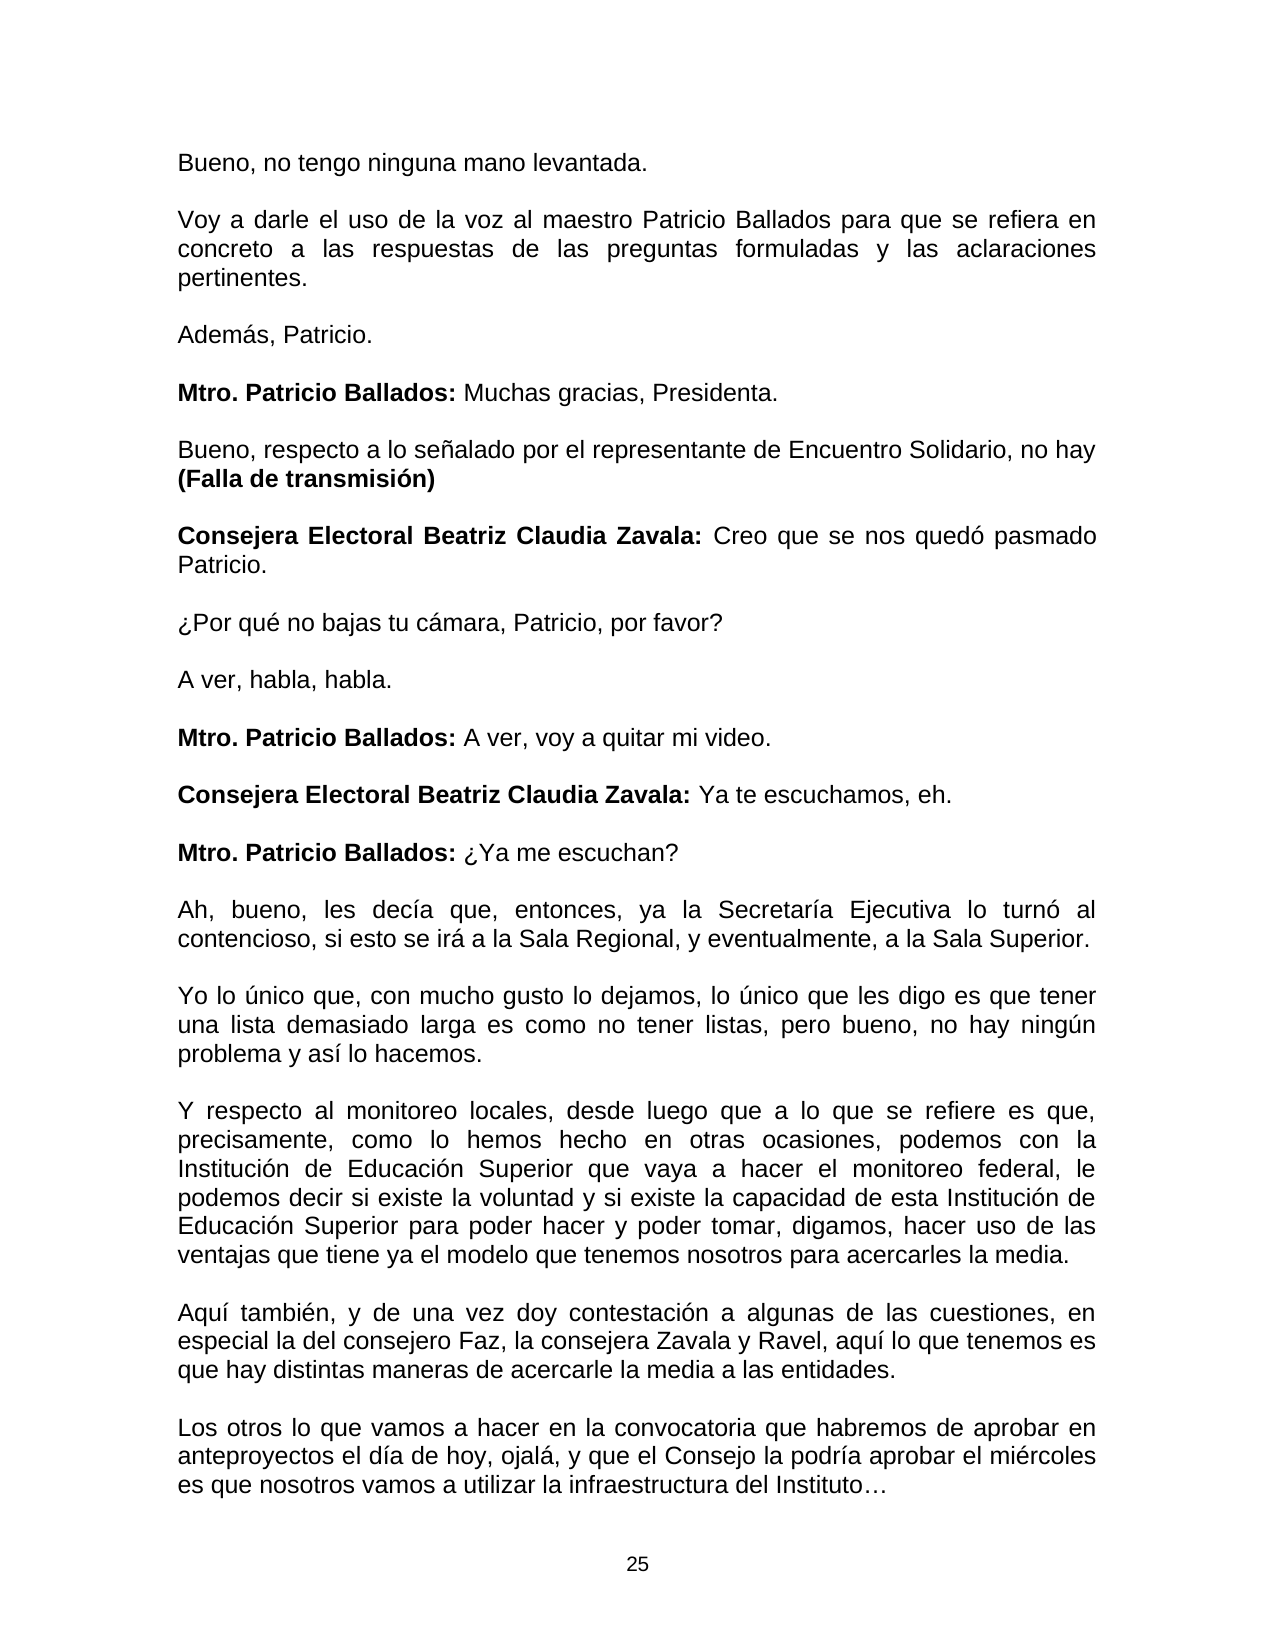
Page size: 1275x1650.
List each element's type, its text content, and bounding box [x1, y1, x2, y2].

text Y respecto al monitoreo locales, desde luego que a lo que se refiere es que, precisamente, como lo hemos hecho en otras ocasiones, podemos con la Institución de Educación Superior que vaya a hacer el monitoreo federal, le podemos decir si existe la voluntad y si existe la capacidad de esta Institución de Educación Superior para poder hacer y poder tomar, digamos, hacer uso de las ventajas que tiene ya el modelo que tenemos nosotros para acercarles la media. [177, 1096, 1098, 1269]
text Bueno, respecto a lo señalado por el representante de Encuentro Solidario, no hay (Falla de transmisión) [177, 435, 1098, 493]
text Los otros lo que vamos a hacer en la convocatoria que habremos de aprobar en anteproyectos el día de hoy, ojalá, y que el Consejo la podría aprobar el miércoles es que nosotros vamos a utilizar la infraestructura del Instituto… [177, 1413, 1098, 1499]
text Mtro. Patricio Ballados: A ver, voy a quitar mi video. [177, 723, 1098, 751]
text Voy a darle el uso de la voz al maestro Patricio Ballados para que se refiera en concreto a las respuestas de las preguntas formuladas y las aclaraciones pertinentes. [177, 205, 1098, 291]
text A ver, habla, habla. [177, 665, 1098, 694]
text Bueno, no tengo ninguna mano levantada. [177, 148, 1098, 176]
text Consejera Electoral Beatriz Claudia Zavala: Creo que se nos quedó pasmado Patricio. [177, 521, 1098, 579]
text Mtro. Patricio Ballados: ¿Ya me escuchan? [177, 838, 1098, 866]
text Yo lo único que, con mucho gusto lo dejamos, lo único que les digo es que tener una lista demasiado larga es como no tener listas, pero bueno, no hay ningún problema y así lo hacemos. [177, 981, 1098, 1068]
text Mtro. Patricio Ballados: Muchas gracias, Presidenta. [177, 378, 1098, 406]
text Ah, bueno, les decía que, entonces, ya la Secretaría Ejecutiva lo turnó al contencioso, si esto se irá a la Sala Regional, y eventualmente, a la Sala Superior. [177, 895, 1098, 953]
text ¿Por qué no bajas tu cámara, Patricio, por favor? [177, 608, 1098, 636]
text Además, Patricio. [177, 320, 1098, 349]
text Aquí también, y de una vez doy contestación a algunas de las cuestiones, en especial la del consejero Faz, la consejera Zavala y Ravel, aquí lo que tenemos es que hay distintas maneras de acercarle la media a las entidades. [177, 1298, 1098, 1384]
text Consejera Electoral Beatriz Claudia Zavala: Ya te escuchamos, eh. [177, 780, 1098, 809]
